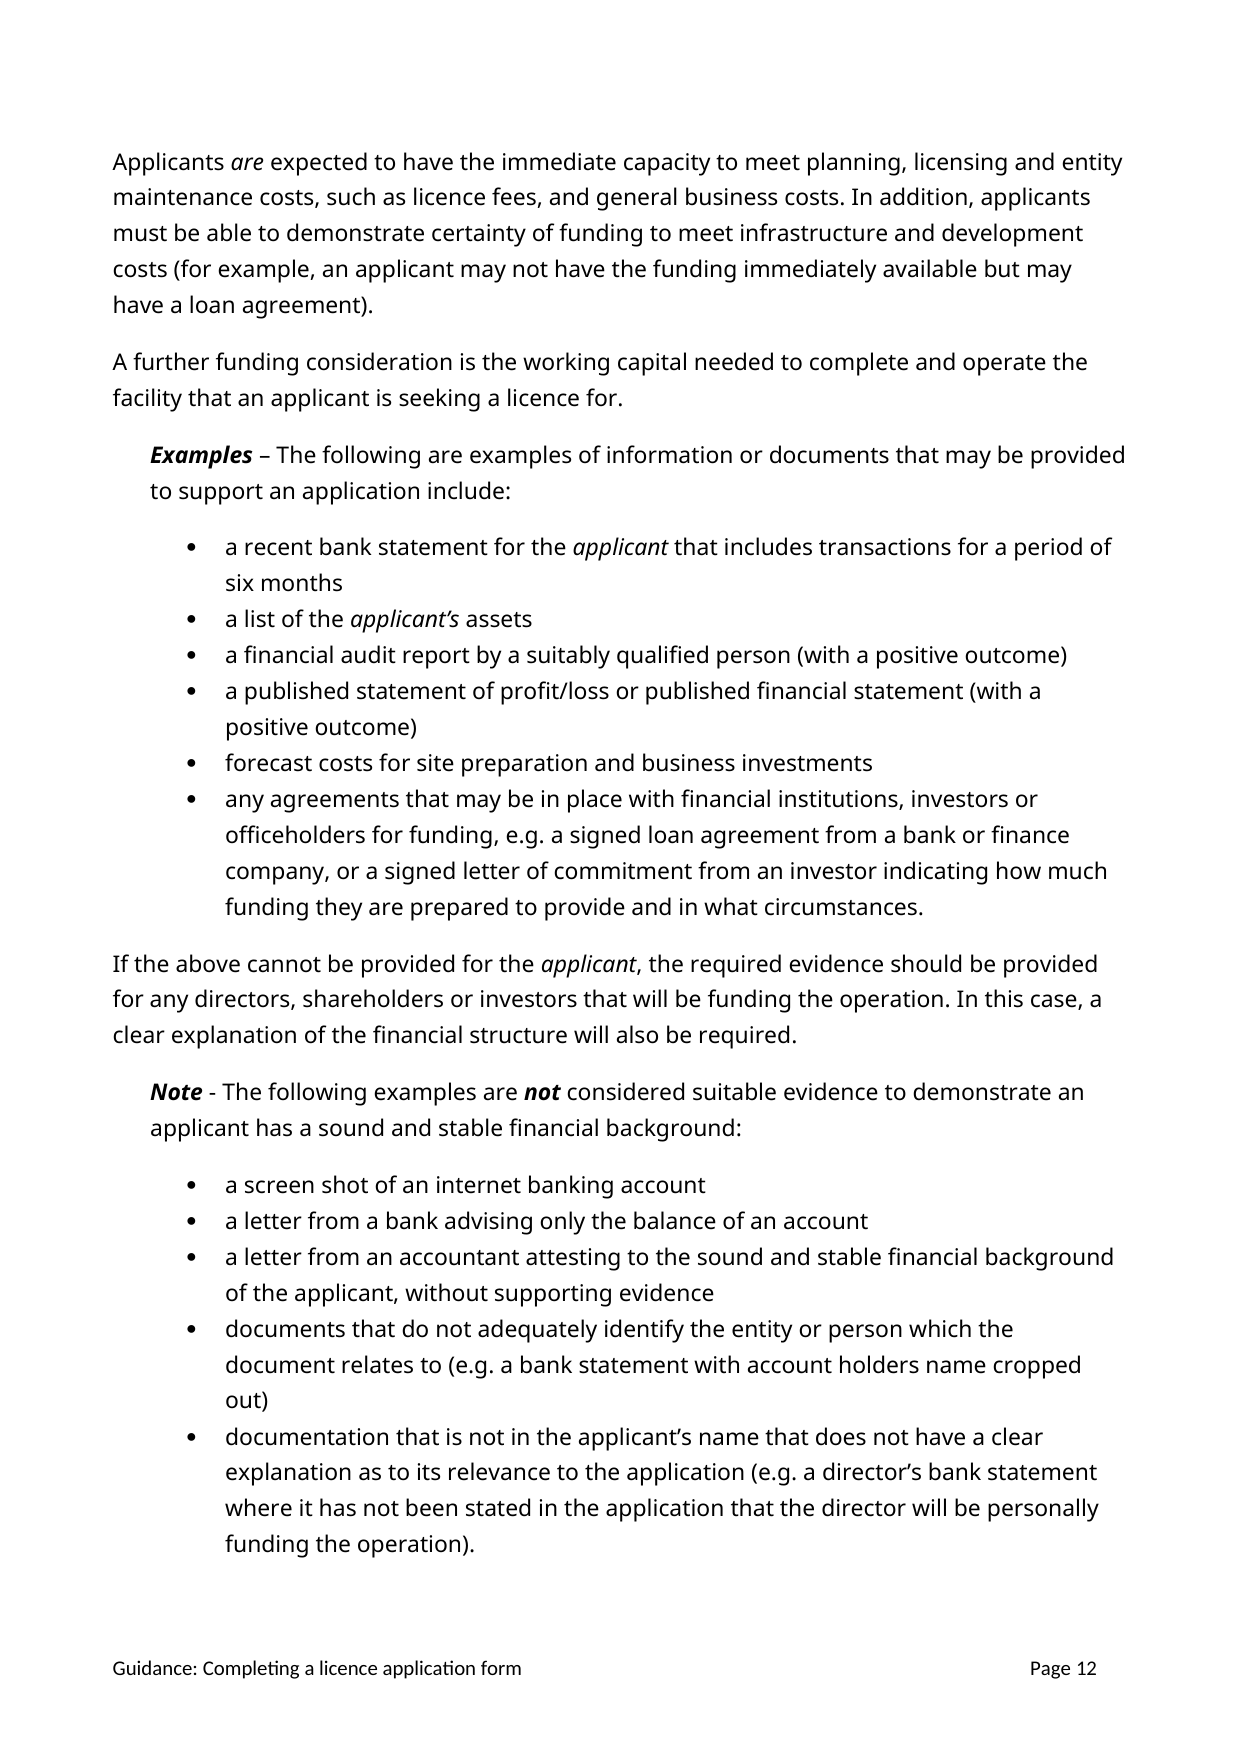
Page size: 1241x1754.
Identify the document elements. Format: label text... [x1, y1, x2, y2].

text A further funding consideration is the working capital needed to complete and operate the facility that an applicant is seeking a licence for. [112, 346, 1128, 413]
list a list of the applicant’s assets [187, 603, 1128, 634]
list documentation that is not in the applicant’s name that does not have a clear explanation as to its relevance to the application (e.g. a director’s bank statement where it has not been stated in the application that the director will be personally funding the operation). [187, 1420, 1128, 1559]
text Applicants are expected to have the immediate capacity to meet planning, licensing and entity maintenance costs, such as licence fees, and general business costs. In addition, applicants must be able to demonstrate certainty of funding to meet infrastructure and development costs (for example, an applicant may not have the funding immediately available but may have a loan agreement). [112, 145, 1128, 320]
list forecast costs for site preparation and business investments [187, 747, 1128, 778]
list a letter from an accountant attesting to the sound and stable financial background of the applicant, without supporting evidence [187, 1241, 1128, 1308]
list a published statement of profit/loss or published financial statement (with a positive outcome) [187, 675, 1128, 742]
list a screen shot of an internet banking account [187, 1169, 1128, 1200]
text Note - The following examples are not considered suitable evidence to demonstrate an applicant has a sound and stable financial background: [150, 1076, 1128, 1143]
list any agreements that may be in place with financial institutions, investors or officeholders for funding, e.g. a signed loan agreement from a bank or finance company, or a signed letter of commitment from an investor indicating how much funding they are prepared to provide and in what circumstances. [187, 783, 1128, 922]
text If the above cannot be provided for the applicant, the required evidence should be provided for any directors, shareholders or investors that will be funding the operation. In this case, a clear explanation of the financial structure will also be required. [112, 947, 1128, 1051]
list a recent bank statement for the applicant that includes transactions for a period of six months [187, 531, 1128, 598]
text Examples – The following are examples of information or documents that may be provided to support an application include: [150, 439, 1128, 506]
list documents that do not adequately identify the entity or person which the document relates to (e.g. a bank statement with account holders name cropped out) [187, 1313, 1128, 1416]
list a letter from a bank advising only the balance of an account [187, 1205, 1128, 1236]
list a financial audit report by a suitably qualified person (with a positive outcome) [187, 639, 1128, 670]
